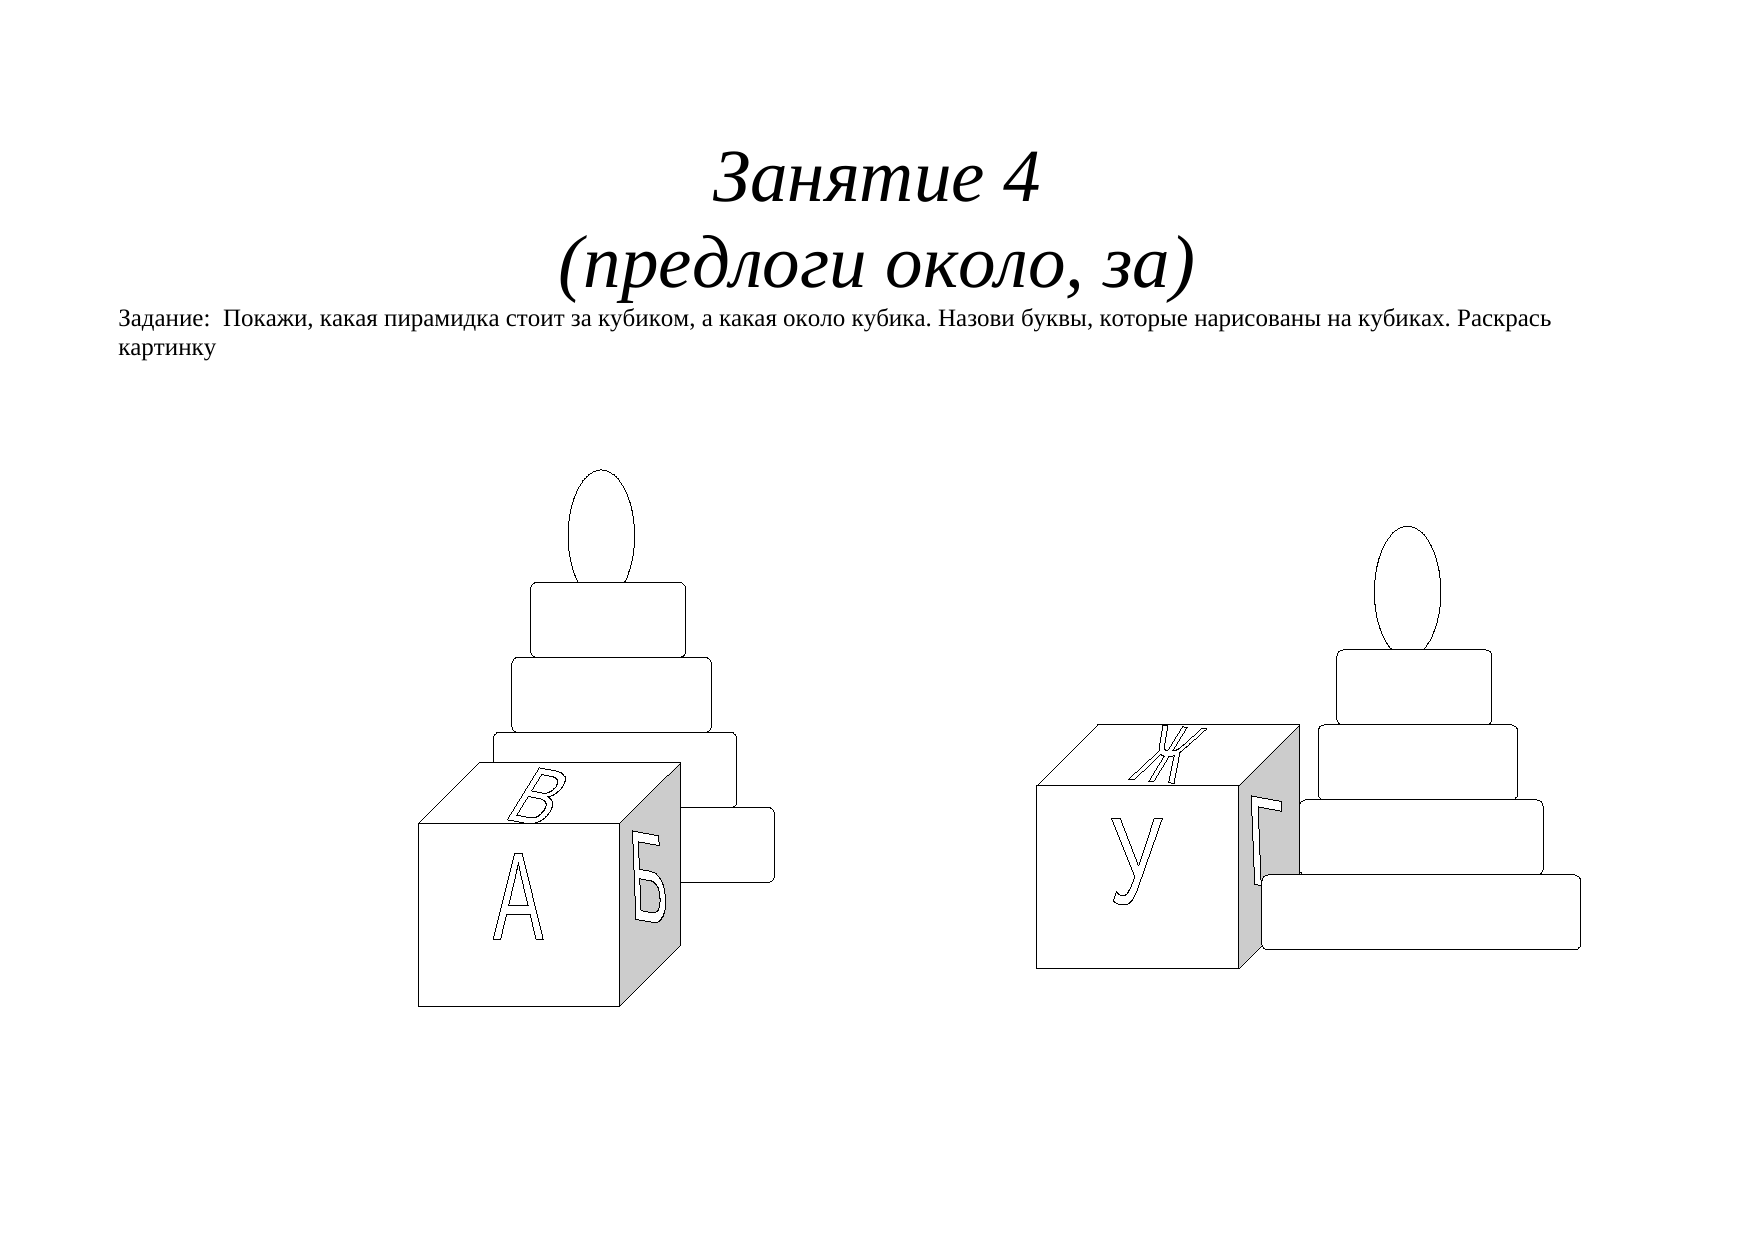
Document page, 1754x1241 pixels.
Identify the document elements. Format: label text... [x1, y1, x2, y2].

text (предлоги около, за) [118, 217, 1636, 303]
text Занятие 4 [118, 131, 1636, 217]
text Задание: Покажи, какая пирамидка стоит за кубиком, а какая около кубика. Назови буквы, которые нарисованы на кубиках. Раскрась картинку [118, 303, 1636, 361]
